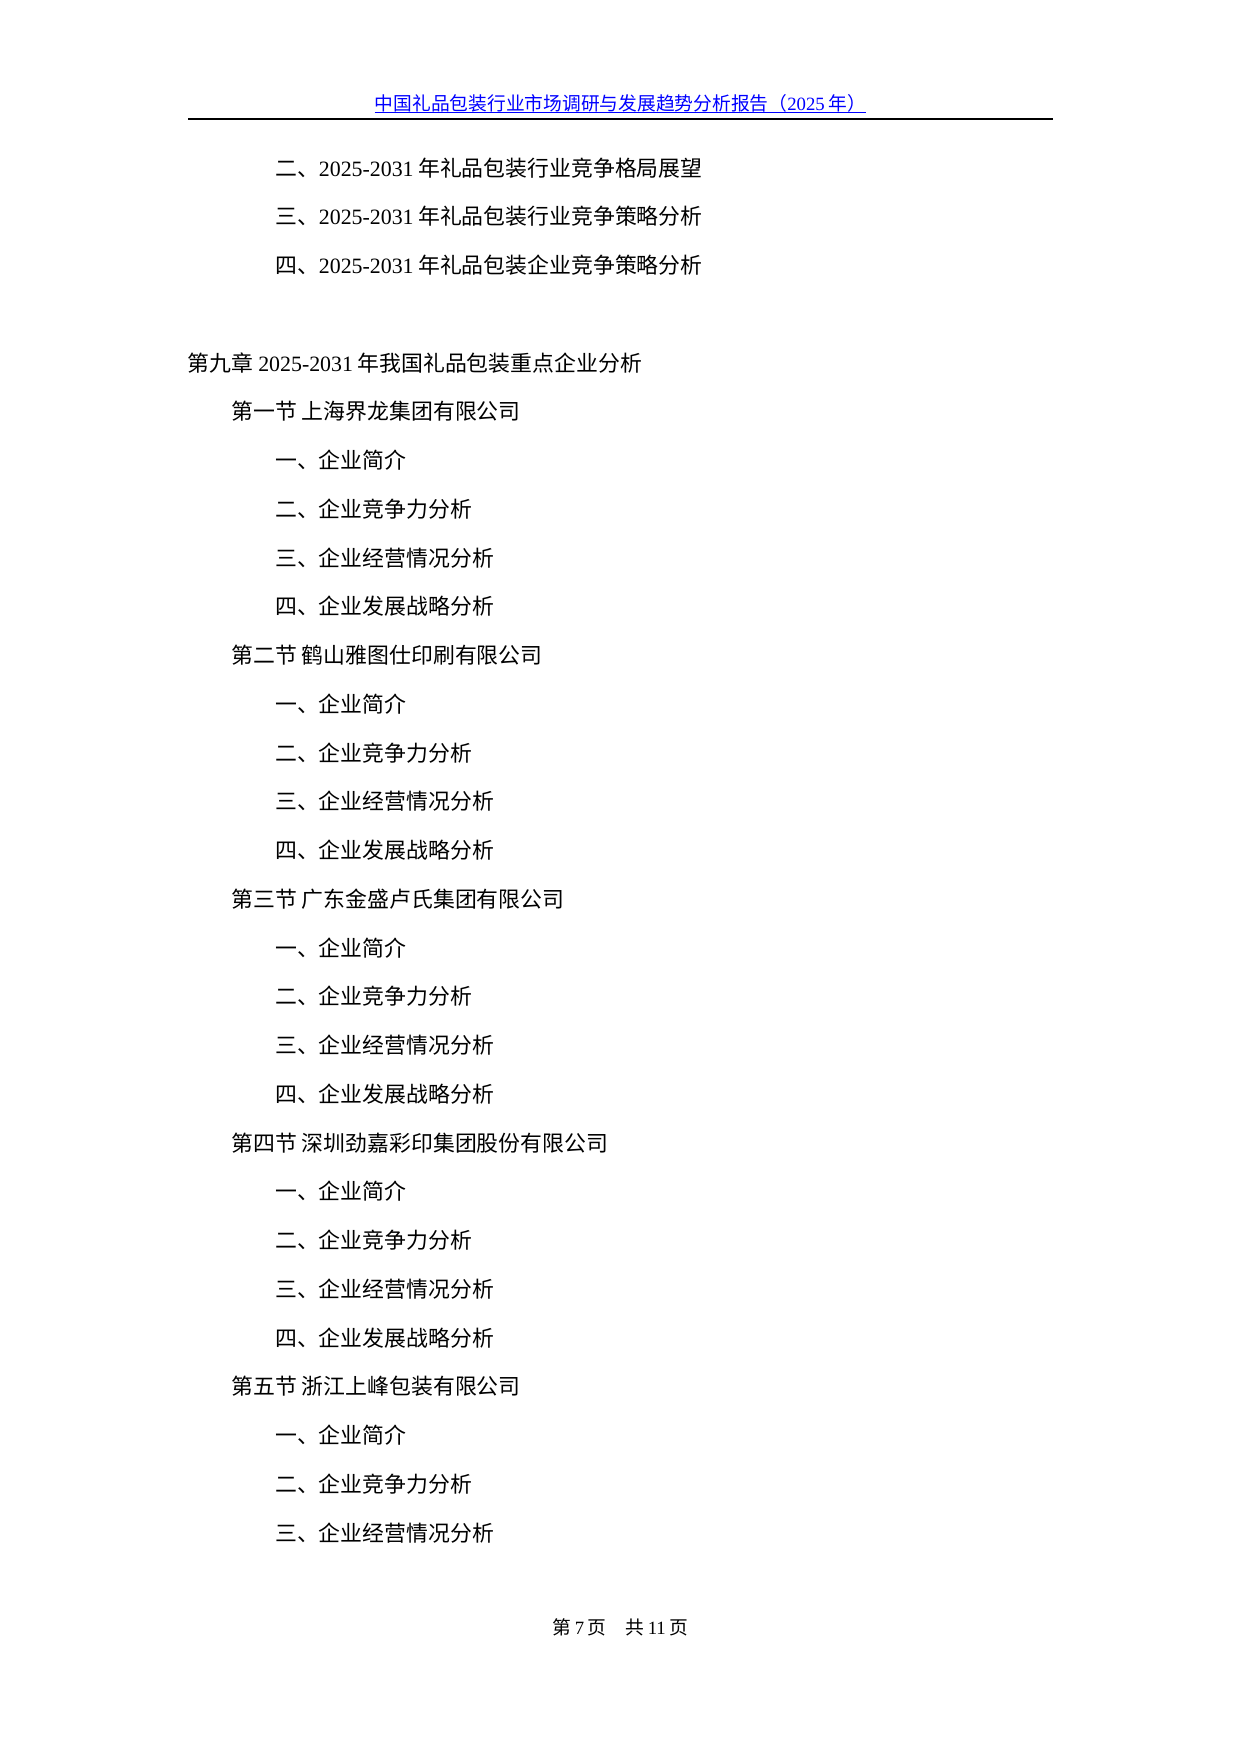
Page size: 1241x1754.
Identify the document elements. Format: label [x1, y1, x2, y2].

text [187, 150, 1053, 1548]
